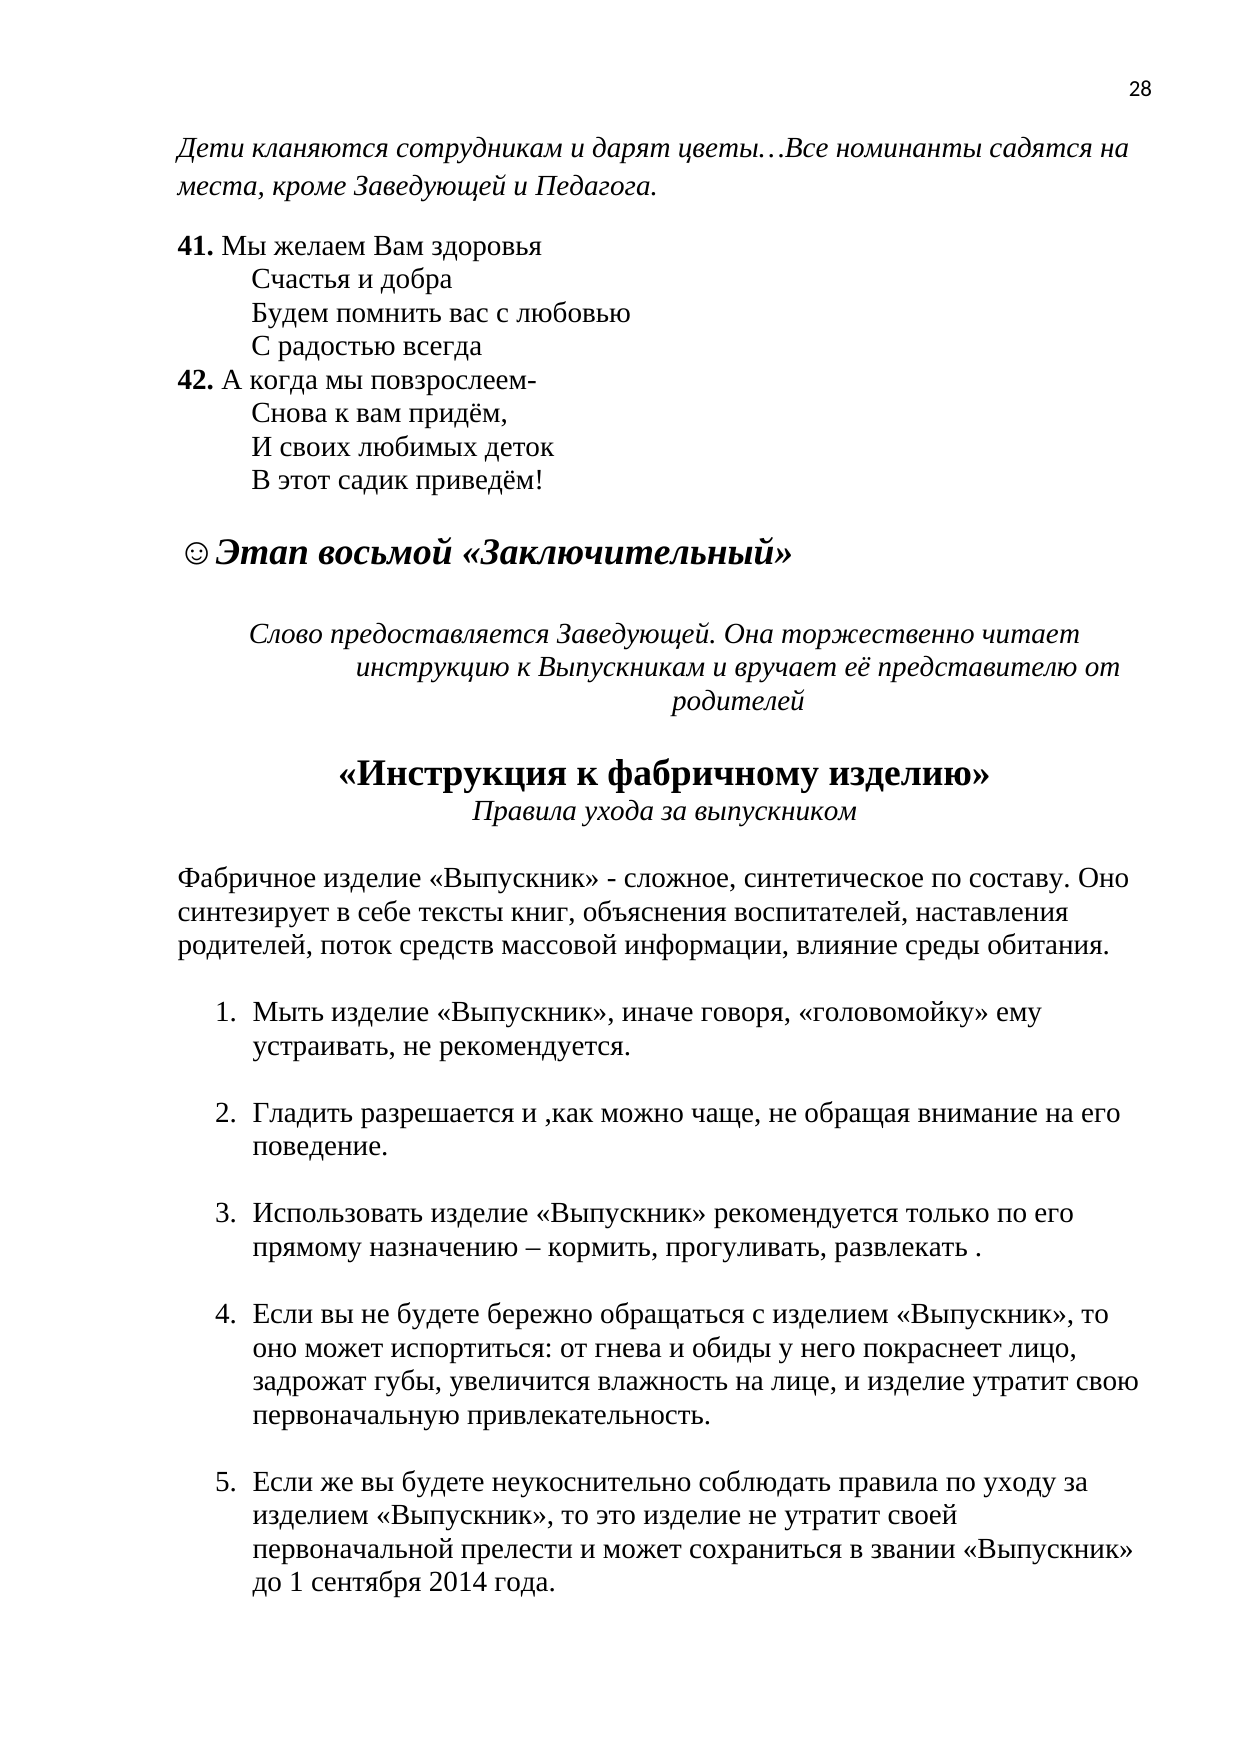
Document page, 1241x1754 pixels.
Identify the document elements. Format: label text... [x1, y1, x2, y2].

text С радостью всегда [177, 328, 1152, 362]
text ☺Этап восьмой «Заключительный» [177, 529, 1152, 573]
list Использовать изделие «Выпускник» рекомендуется только по его прямому назначению – кормить, прогуливать, развлекать . [215, 1196, 1152, 1263]
list Гладить разрешается и ,как можно чаще, не обращая внимание на его поведение. [215, 1095, 1152, 1162]
text И своих любимых деток [177, 429, 1152, 462]
list Если вы не будете бережно обращаться с изделием «Выпускник», то оно может испортиться: от гнева и обиды у него покраснеет лицо, задрожат губы, увеличится влажность на лице, и изделие утратит свою первоначальную привлекательность. [215, 1296, 1152, 1430]
text В этот садик приведём! [177, 462, 1152, 496]
text 41. Мы желаем Вам здоровья [177, 228, 1152, 261]
text Снова к вам придём, [177, 395, 1152, 429]
text Фабричное изделие «Выпускник» - сложное, синтетическое по составу. Оно синтезирует в себе тексты книг, объяснения воспитателей, наставления родителей, поток средств массовой информации, влияние среды обитания. [177, 860, 1152, 961]
text Будем помнить вас с любовью [177, 295, 1152, 328]
list Если же вы будете неукоснительно соблюдать правила по уходу за изделием «Выпускник», то это изделие не утратит своей первоначальной прелести и может сохраниться в звании «Выпускник» до 1 сентября 2014 года. [215, 1464, 1152, 1598]
text Дети кланяются сотрудникам и дарят цветы…Все номинанты садятся на места, кроме Заведующей и Педагога. [177, 130, 1152, 202]
list Мыть изделие «Выпускник», иначе говоря, «головомойку» ему устраивать, не рекомендуется. [215, 994, 1152, 1061]
text Счастья и добра [177, 261, 1152, 295]
text Слово предоставляется Заведующей. Она торжественно читает инструкцию к Выпускникам и вручает её представителю от родителей [177, 616, 1152, 716]
text 42. А когда мы повзрослеем- [177, 362, 1152, 395]
text «Инструкция к фабричному изделию» [177, 750, 1152, 793]
text Правила ухода за выпускником [177, 793, 1152, 827]
